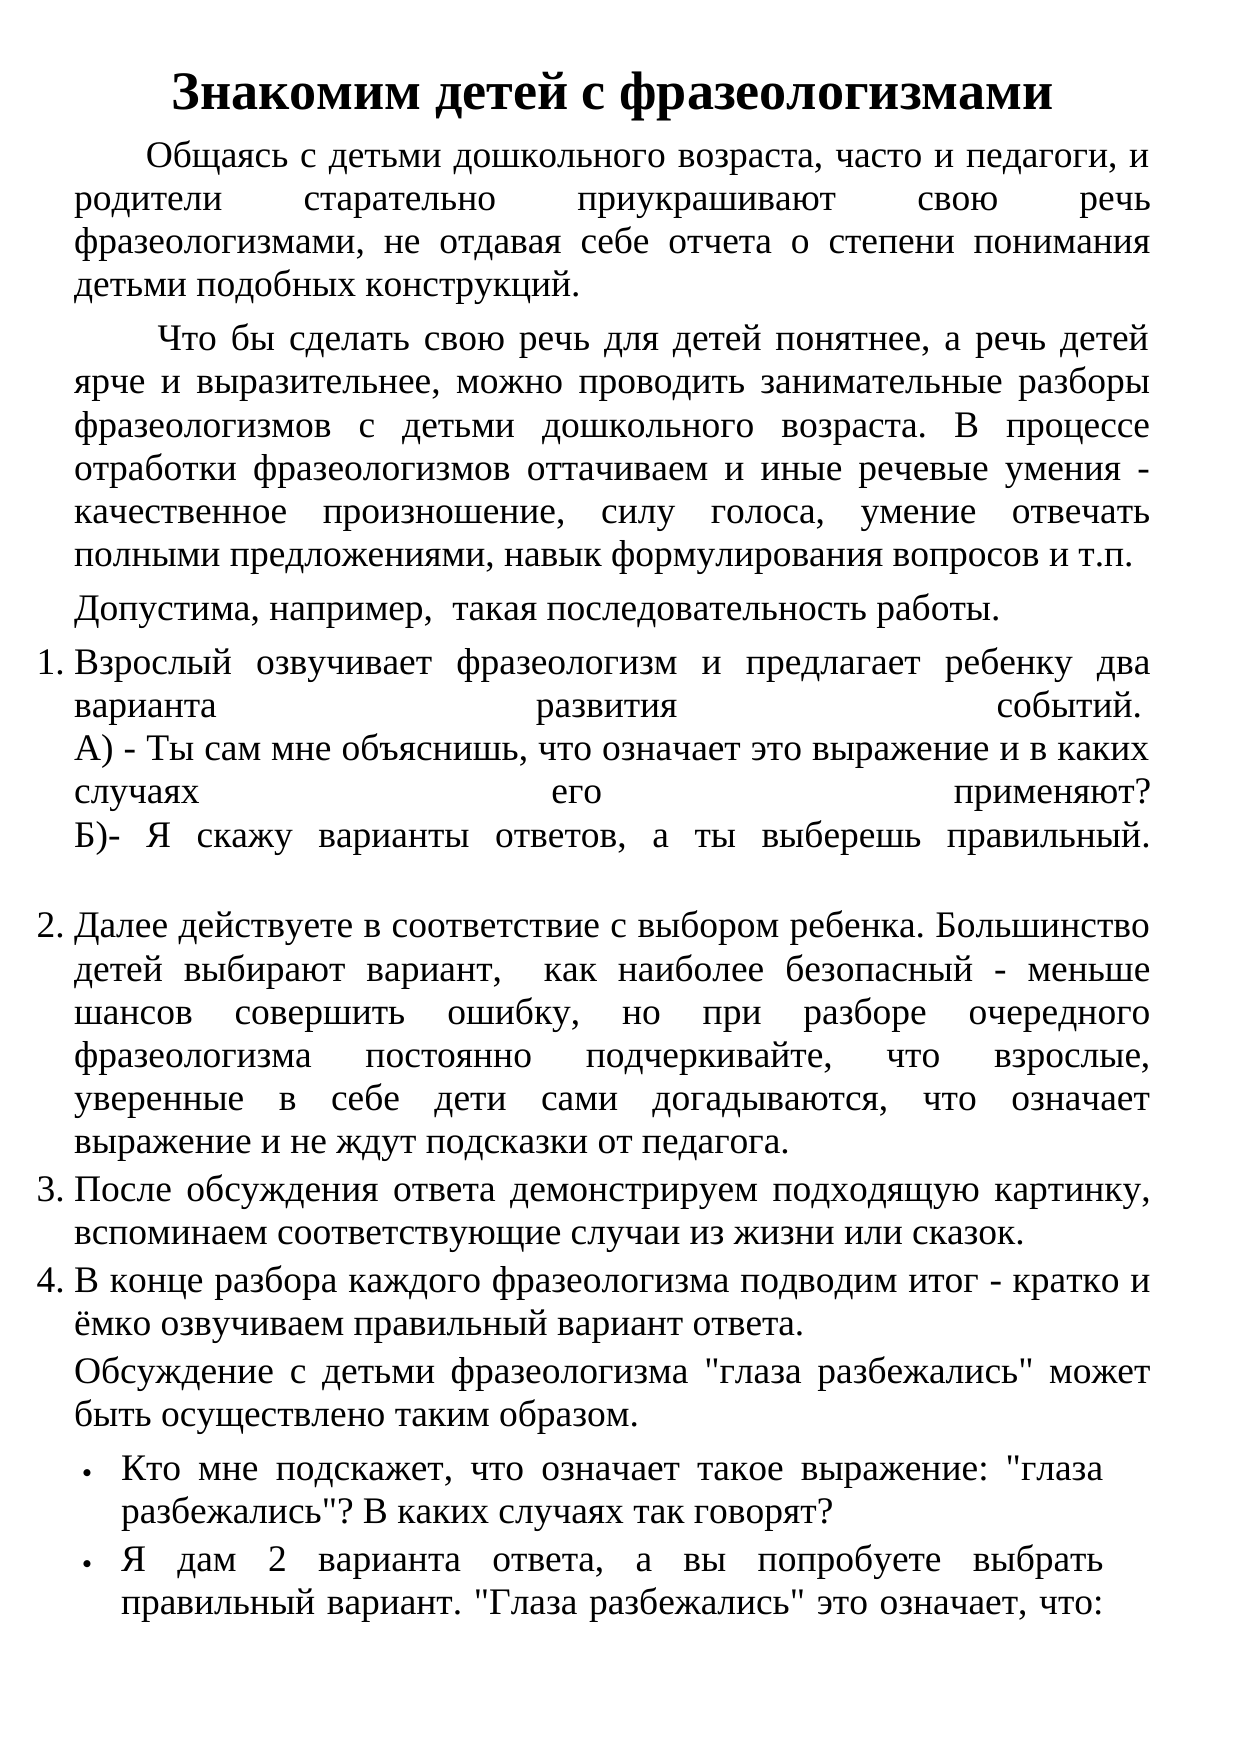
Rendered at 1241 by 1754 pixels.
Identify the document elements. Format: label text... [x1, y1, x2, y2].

list Кто мне подскажет, что означает такое выражение: "глаза разбежались"? В каких случаях так говорят? [83, 1445, 1105, 1532]
text Что бы сделать свою речь для детей понятнее, а речь детей ярче и выразительнее, можно проводить занимательные разборы фразеологизмов с детьми дошкольного возраста. В процессе отработки фразеологизмов оттачиваем и иные речевые умения - качественное произношение, силу голоса, умение отвечать полными предложениями, навык формулирования вопросов и т.п. [74, 316, 1152, 574]
text Общаясь с детьми дошкольного возраста, часто и педагоги, и родители старательно приукрашивают свою речь фразеологизмами, не отдавая себе отчета о степени понимания детьми подобных конструкций. [74, 132, 1152, 305]
text Знакомим детей с фразеологизмами [74, 59, 1152, 121]
text Допустима, например, такая последовательность работы. [74, 585, 1152, 628]
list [83, 1536, 1105, 1623]
list Далее действуете в соответствие с выбором ребенка. Большинство детей выбирают вариант, как наиболее безопасный - меньше шансов совершить ошибку, но при разборе очередного фразеологизма постоянно подчеркивайте, что взрослые, уверенные в себе дети сами догадываются, что означает выражение и не ждут подсказки от педагога. [36, 903, 1152, 1162]
list Взрослый озвучивает фразеологизм и предлагает ребенку два варианта развития событий. А) - Ты сам мне объяснишь, что означает это выражение и в каких случаях его применяют? Б)- Я скажу варианты ответов, а ты выберешь правильный. [36, 639, 1152, 898]
list В конце разбора каждого фразеологизма подводим итог - кратко и ёмко озвучиваем правильный вариант ответа. [36, 1257, 1152, 1343]
text Обсуждение с детьми фразеологизма "глаза разбежались" может быть осуществлено таким образом. [74, 1348, 1152, 1434]
list После обсуждения ответа демонстрируем подходящую картинку, вспоминаем соответствующие случаи из жизни или сказок. [36, 1166, 1152, 1253]
